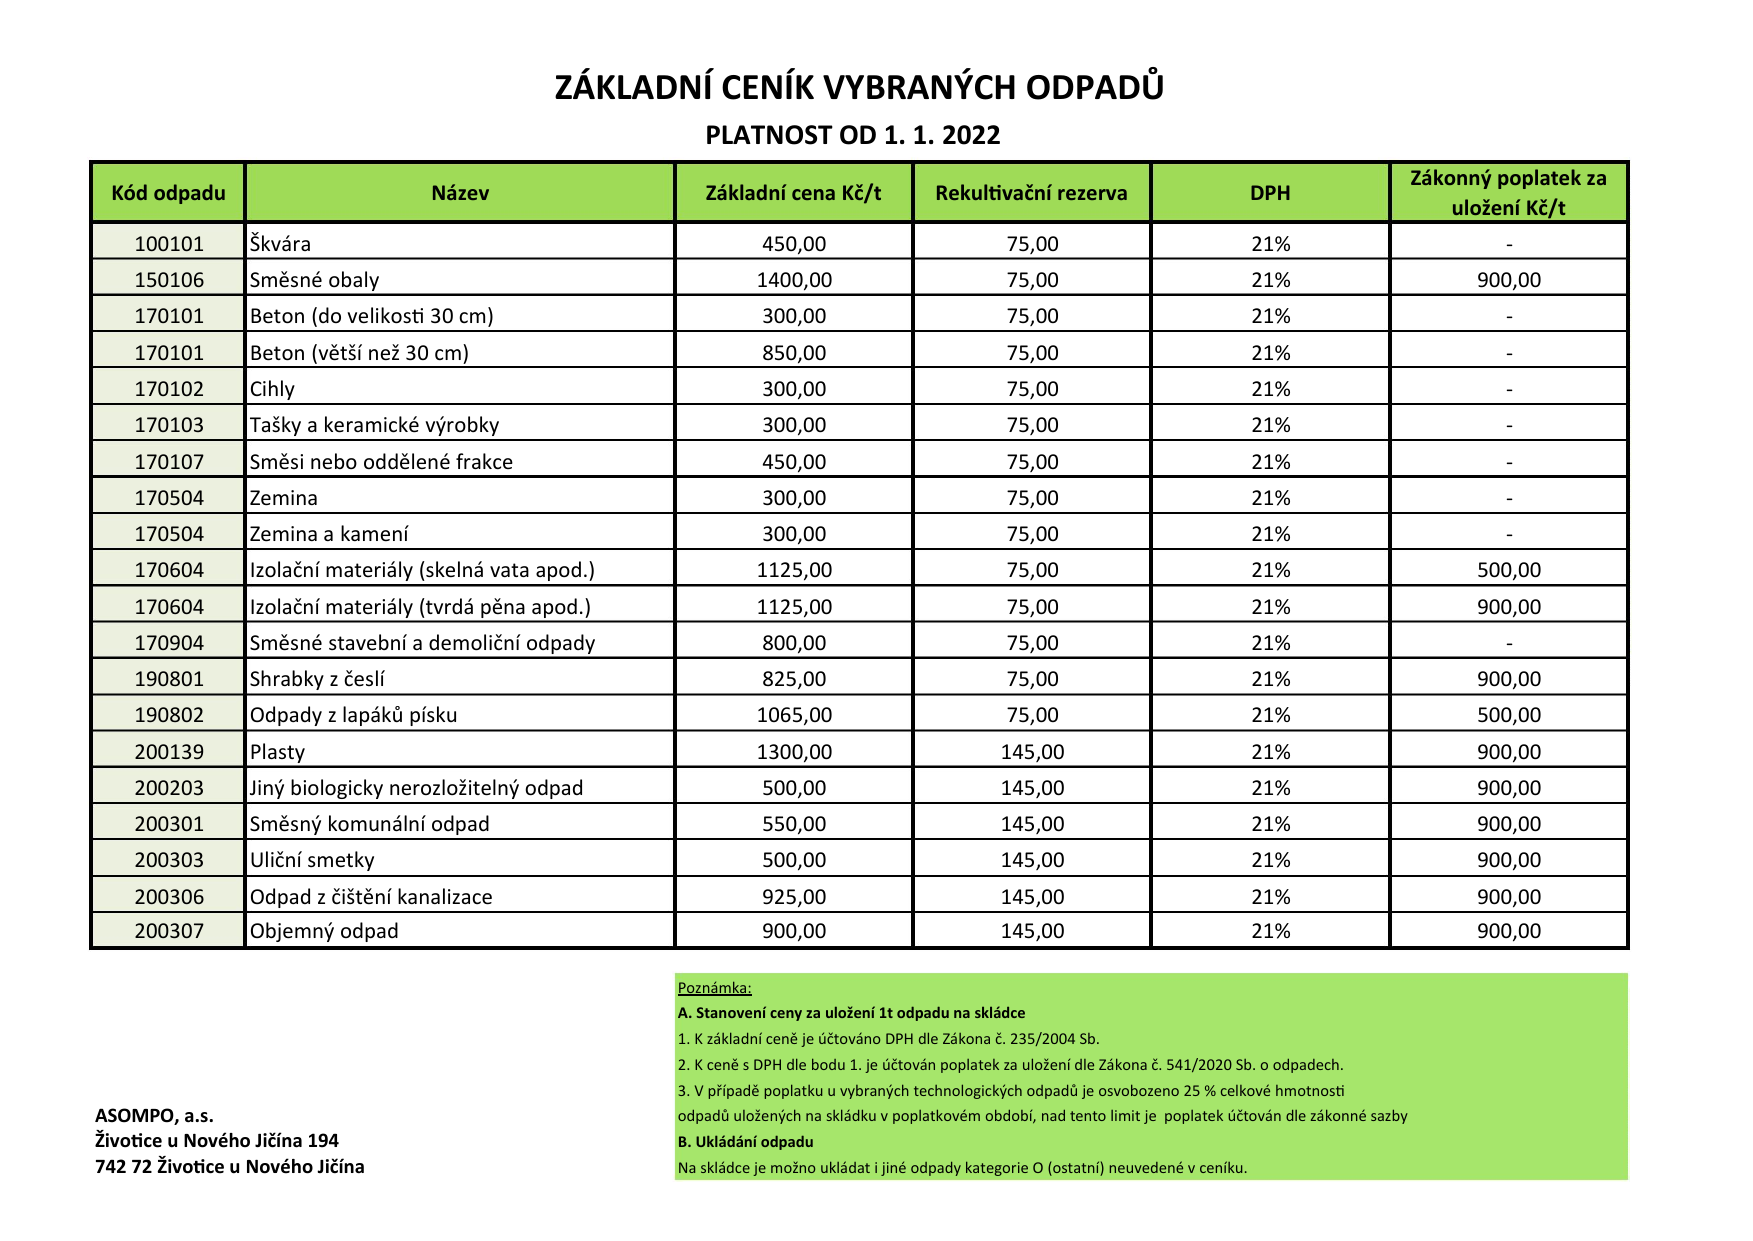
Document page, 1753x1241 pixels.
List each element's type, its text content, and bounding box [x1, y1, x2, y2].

text Směsi nebo oddělené frakce [249, 447, 538, 475]
text 75,00 [1006, 483, 1090, 511]
text 1125,00 [756, 555, 857, 583]
text 75,00 [1006, 229, 1090, 257]
picture [672, 971, 1630, 1182]
text Jiný biologicky nerozložitelný odpad [249, 773, 610, 801]
text 00303 [146, 845, 229, 873]
text 90801 [146, 664, 229, 692]
text 00306 [146, 882, 229, 910]
text 2. K ceně s DPH dle bodu 1. je účtován poplatek za uložení dle Zákona č. 541/2020 Sb. o odpadech. [678, 1054, 1368, 1074]
text 75,00 [1006, 374, 1090, 402]
text 21% [1251, 664, 1316, 692]
text Směsný komunální odpad [249, 809, 610, 837]
text 70604 [146, 592, 229, 620]
text Tašky a keramické výrobky [249, 410, 538, 438]
text - [1506, 229, 1538, 257]
text 900,00 [1477, 882, 1566, 910]
text 900,00 [762, 916, 857, 944]
text 145,00 [1000, 737, 1090, 765]
text DPH [1250, 178, 1316, 206]
text 850,00 [762, 338, 857, 366]
text 00307 [146, 916, 229, 944]
text 70107 [146, 447, 229, 475]
text 900,00 [1477, 664, 1566, 692]
text 75,00 [1006, 519, 1090, 547]
text 90802 [146, 700, 229, 728]
text ASOMPO, a.s. [95, 1102, 363, 1127]
picture [87, 157, 1632, 952]
text 42 72 Životice u Nového Jičína [105, 1153, 389, 1179]
text 70504 [146, 483, 229, 511]
text 900,00 [1477, 845, 1566, 873]
text 1400,00 [756, 265, 857, 293]
text 70101 [146, 338, 229, 366]
text 900,00 [1477, 809, 1566, 837]
text Zemina [249, 483, 538, 511]
text 00139 [146, 737, 229, 765]
text 900,00 [1477, 773, 1566, 801]
text Odpady z lapáků písku [249, 700, 483, 728]
text 825,00 [762, 664, 857, 692]
text 75,00 [1006, 555, 1090, 583]
text 75,00 [1006, 301, 1090, 329]
text 21% [1251, 338, 1316, 366]
text 70904 [146, 628, 229, 656]
text 21% [1251, 519, 1316, 547]
text Škvára [249, 229, 336, 257]
text 21% [1251, 592, 1316, 620]
text 300,00 [762, 301, 857, 329]
text . V případě poplatku u vybraných technologických odpadů je osvobozeno 25 % celkové hmotnosti [686, 1080, 1368, 1100]
text 500,00 [762, 773, 857, 801]
text 300,00 [762, 519, 857, 547]
text 75,00 [1006, 664, 1090, 692]
text Na skládce je možno ukládat i jiné odpady kategorie O (ostatní) neuvedené v ceníku. [678, 1157, 1270, 1177]
text - [1506, 410, 1538, 438]
text 00203 [146, 773, 229, 801]
text 1300,00 [756, 737, 857, 765]
text 450,00 [762, 447, 857, 475]
text 21% [1251, 374, 1316, 402]
text 21% [1251, 809, 1316, 837]
text Izolační materiály (tvrdá pěna apod.) [249, 592, 621, 620]
text 00301 [146, 809, 229, 837]
text 75,00 [1006, 700, 1090, 728]
text Poznámka: [678, 977, 777, 997]
text - [1506, 483, 1538, 511]
text 21% [1251, 410, 1316, 438]
text 500,00 [1477, 700, 1566, 728]
text 900,00 [1477, 916, 1566, 944]
text ZÁKLADNÍ CENÍK VYBRANÝCH ODPADŮ [554, 63, 1191, 109]
text Beton (do velikosti 30 cm) [249, 301, 519, 329]
text 300,00 [762, 374, 857, 402]
text 21% [1251, 447, 1316, 475]
text 800,00 [762, 628, 857, 656]
text Uliční smetky [249, 845, 610, 873]
text 145,00 [1000, 916, 1090, 944]
text Rekultivační rezerva [935, 178, 1153, 206]
text Cihly [249, 374, 519, 402]
text 1. K základní ceně je účtováno DPH dle Zákona č. 235/2004 Sb. [678, 1028, 1125, 1049]
text 925,00 [762, 882, 857, 910]
text Základní cena Kč/t [706, 178, 907, 206]
text 21% [1251, 737, 1316, 765]
text 21% [1251, 229, 1316, 257]
text 21% [1251, 700, 1316, 728]
text 50106 [146, 265, 229, 293]
text Zemina a kamení [249, 519, 434, 547]
text 21% [1251, 916, 1316, 944]
text 21% [1251, 628, 1316, 656]
text Název [431, 178, 514, 206]
text 1125,00 [756, 592, 857, 620]
text Izolační materiály (skelná vata apod.) [249, 555, 621, 583]
text - [1506, 628, 1566, 656]
text Směsné stavební a demoliční odpady [249, 628, 621, 656]
text 21% [1251, 483, 1316, 511]
text 145,00 [1000, 809, 1090, 837]
text 300,00 [762, 483, 857, 511]
text - [1506, 301, 1538, 329]
text 70604 [146, 555, 229, 583]
text 450,00 [762, 229, 857, 257]
text A. Stanovení ceny za uložení 1t odpadu na skládce [678, 1003, 1051, 1023]
text Plasty [249, 737, 483, 765]
text 900,00 [1477, 265, 1566, 293]
text 300,00 [762, 410, 857, 438]
text 75,00 [1006, 628, 1090, 656]
text Zákonný poplatek za [1410, 163, 1632, 191]
text - [1506, 374, 1538, 402]
text Směsné obaly [249, 265, 404, 293]
text 00101 [146, 229, 229, 257]
text 75,00 [1006, 338, 1090, 366]
text 900,00 [1477, 592, 1566, 620]
text PLATNOST OD 1. 1. 2022 [705, 116, 1041, 151]
text 21% [1251, 882, 1316, 910]
text 900,00 [1477, 737, 1566, 765]
text 70504 [146, 519, 229, 547]
text 70102 [146, 374, 229, 402]
text 70103 [146, 410, 229, 438]
text odpadů uložených na skládku v poplatkovém období, nad tento limit je poplatek účtován dle zákonné sazby [678, 1106, 1431, 1126]
text 1065,00 [756, 700, 857, 728]
text - [1506, 447, 1538, 475]
text Odpad z čištění kanalizace [249, 882, 518, 910]
text Shrabky z česlí [249, 664, 621, 692]
text 75,00 [1006, 592, 1090, 620]
text 145,00 [1000, 882, 1090, 910]
text 75,00 [1006, 447, 1090, 475]
text 21% [1251, 773, 1316, 801]
text 21% [1251, 265, 1316, 293]
text 21% [1251, 845, 1316, 873]
text uložení Kč/t [1451, 193, 1632, 221]
text 550,00 [762, 809, 857, 837]
text - [1506, 519, 1538, 547]
text 21% [1251, 301, 1316, 329]
text 145,00 [1000, 845, 1090, 873]
text - [1506, 338, 1538, 366]
text Kód odpadu [111, 178, 251, 206]
text 500,00 [762, 845, 857, 873]
text Beton (větší než 30 cm) [249, 338, 519, 366]
text 75,00 [1006, 265, 1090, 293]
text Objemný odpad [249, 916, 518, 944]
text 70101 [146, 301, 229, 329]
text Životice u Nového Jičína 194 [95, 1128, 363, 1153]
text 145,00 [1000, 773, 1090, 801]
text 500,00 [1477, 555, 1566, 583]
text 21% [1251, 555, 1316, 583]
text B. Ukládání odpadu [678, 1131, 1431, 1152]
text 75,00 [1006, 410, 1090, 438]
